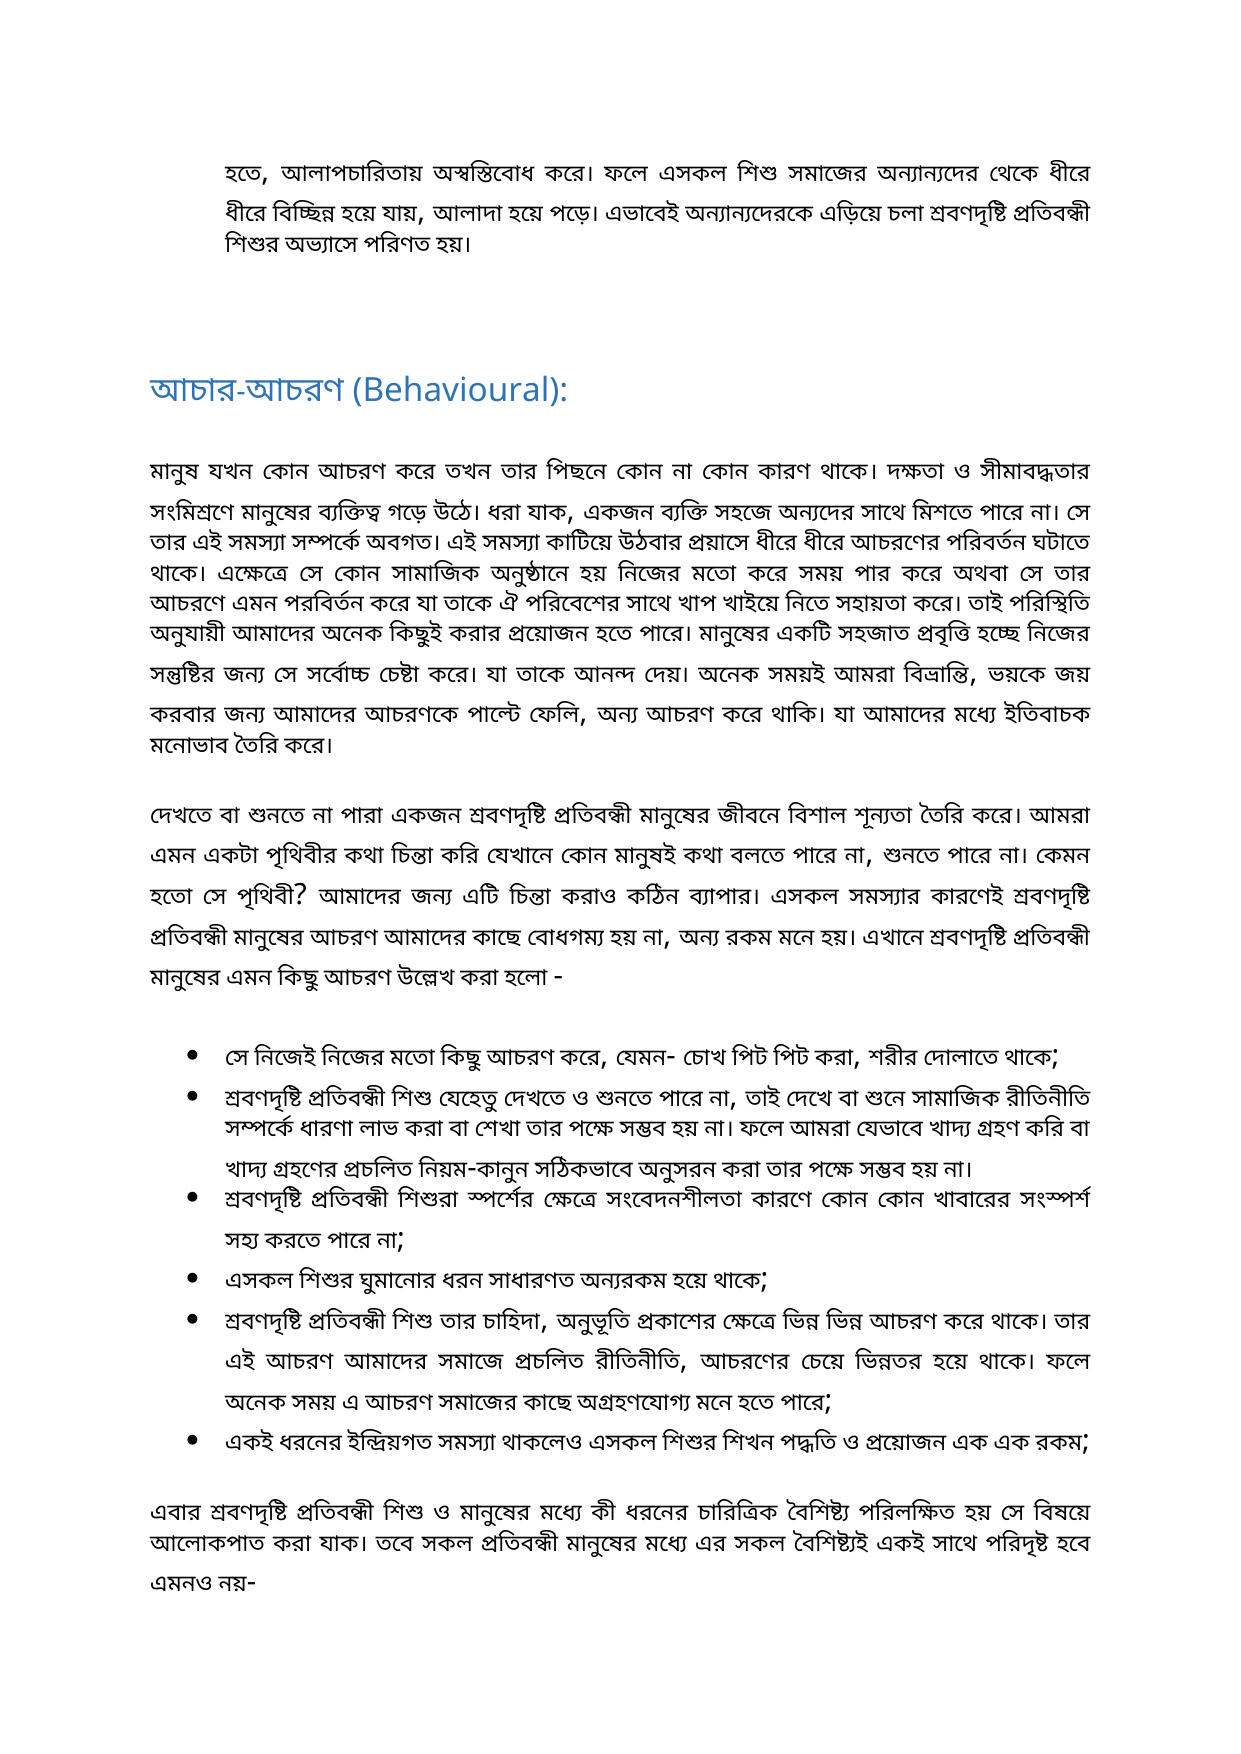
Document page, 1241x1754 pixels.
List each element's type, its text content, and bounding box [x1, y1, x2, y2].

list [187, 150, 1090, 261]
list শ্রবণদৃষ্টি প্রতিবন্ধী শিশু তার চাহিদা, অনুভূতি প্রকাশের ক্ষেত্রে ভিন্ন ভিন্ন আচরণ করে থাকে। তার এই আচরণ আমাদের সমাজে প্রচলিত রীতিনীতি, আচরণের চেয়ে ভিন্নতর হয়ে থাকে। ফলে অনেক সময় এ আচরণ সমাজের কাছে অগ্রহণযোগ্য মনে হতে পারে; [187, 1298, 1090, 1419]
text দেখতে বা শুনতে না পারা একজন শ্রবণদৃষ্টি প্রতিবন্ধী মানুষের জীবনে বিশাল শূন্যতা তৈরি করে। আমরা এমন একটা পৃথিবীর কথা চিন্তা করি যেখানে কোন মানুষই কথা বলতে পারে না, শুনতে পারে না। কেমন হতো সে পৃথিবী? আমাদের জন্য এটি চিন্তা করাও কঠিন ব্যাপার। এসকল সমস্যার কারণেই শ্রবণদৃষ্টি প্রতিবন্ধী মানুষের আচরণ আমাদের কাছে বোধগম্য হয় না, অন্য রকম মনে হয়। এখানে শ্রবণদৃষ্টি প্রতিবন্ধী মানুষের এমন কিছু আচরণ উল্লেখ করা হলো - [150, 802, 1090, 995]
list শ্রবণদৃষ্টি প্রতিবন্ধী শিশুরা স্পর্শের ক্ষেত্রে সংবেদনশীলতা কারণে কোন কোন খাবারের সংস্পর্শ সহ্য করতে পারে না; [187, 1186, 1090, 1257]
subtitle আচার-আচরণ (Behavioural): [150, 366, 1090, 415]
list এসকল শিশুর ঘুমানোর ধরন সাধারণত অন্যরকম হয়ে থাকে; [187, 1257, 1090, 1298]
list সে নিজেই নিজের মতো কিছু আচরণ করে, যেমন- চোখ পিট পিট করা, শরীর দোলাতে থাকে; [187, 1034, 1090, 1075]
text মানুষ যখন কোন আচরণ করে তখন তার পিছনে কোন না কোন কারণ থাকে। দক্ষতা ও সীমাবদ্ধতার সংমিশ্রণে মানুষের ব্যক্তিত্ব গড়ে উঠে। ধরা যাক, একজন ব্যক্তি সহজে অন্যদের সাথে মিশতে পারে না। সে তার এই সমস্যা সম্পর্কে অবগত। এই সমস্যা কাটিয়ে উঠবার প্রয়াসে ধীরে ধীরে আচরণের পরিবর্তন ঘটাতে থাকে। এক্ষেত্রে সে কোন সামাজিক অনুষ্ঠানে হয় নিজের মতো করে সময় পার করে অথবা সে তার আচরণে এমন পরবির্তন করে যা তাকে ঐ পরিবেশের সাথে খাপ খাইয়ে নিতে সহায়তা করে। তাই পরিস্থিতি অনুযায়ী আমাদের অনেক কিছুই করার প্রয়োজন হতে পারে। মানুষের একটি সহজাত প্রবৃত্তি হচ্ছে নিজের সন্তুষ্টির জন্য সে সর্বোচ্চ চেষ্টা করে। যা তাকে আনন্দ দেয়। অনেক সময়ই আমরা বিভ্রান্তি, ভয়কে জয় করবার জন্য আমাদের আচরণকে পাল্টে ফেলি, অন্য আচরণ করে থাকি। যা আমাদের মধ্যে ইতিবাচক মনোভাব তৈরি করে। [150, 458, 1090, 763]
text এবার শ্রবণদৃষ্টি প্রতিবন্ধী শিশু ও মানুষের মধ্যে কী ধরনের চারিত্রিক বৈশিষ্ট্য পরিলক্ষিত হয় সে বিষয়ে আলোকপাত করা যাক। তবে সকল প্রতিবন্ধী মানুষের মধ্যে এর সকল বৈশিষ্ট্যই একই সাথে পরিদৃষ্ট হবে এমনও নয়- [150, 1500, 1090, 1601]
list শ্রবণদৃষ্টি প্রতিবন্ধী শিশু যেহেতু দেখতে ও শুনতে পারে না, তাই দেখে বা শুনে সামাজিক রীতিনীতি সম্পর্কে ধারণা লাভ করা বা শেখা তার পক্ষে সম্ভব হয় না। ফলে আমরা যেভাবে খাদ্য গ্রহণ করি বা খাদ্য গ্রহণের প্রচলিত নিয়ম-কানুন সঠিকভাবে অনুসরন করা তার পক্ষে সম্ভব হয় না। [187, 1075, 1090, 1186]
list একই ধরনের ইন্দ্রিয়গত সমস্যা থাকলেও এসকল শিশুর শিখন পদ্ধতি ও প্রয়োজন এক এক রকম; [187, 1419, 1090, 1460]
